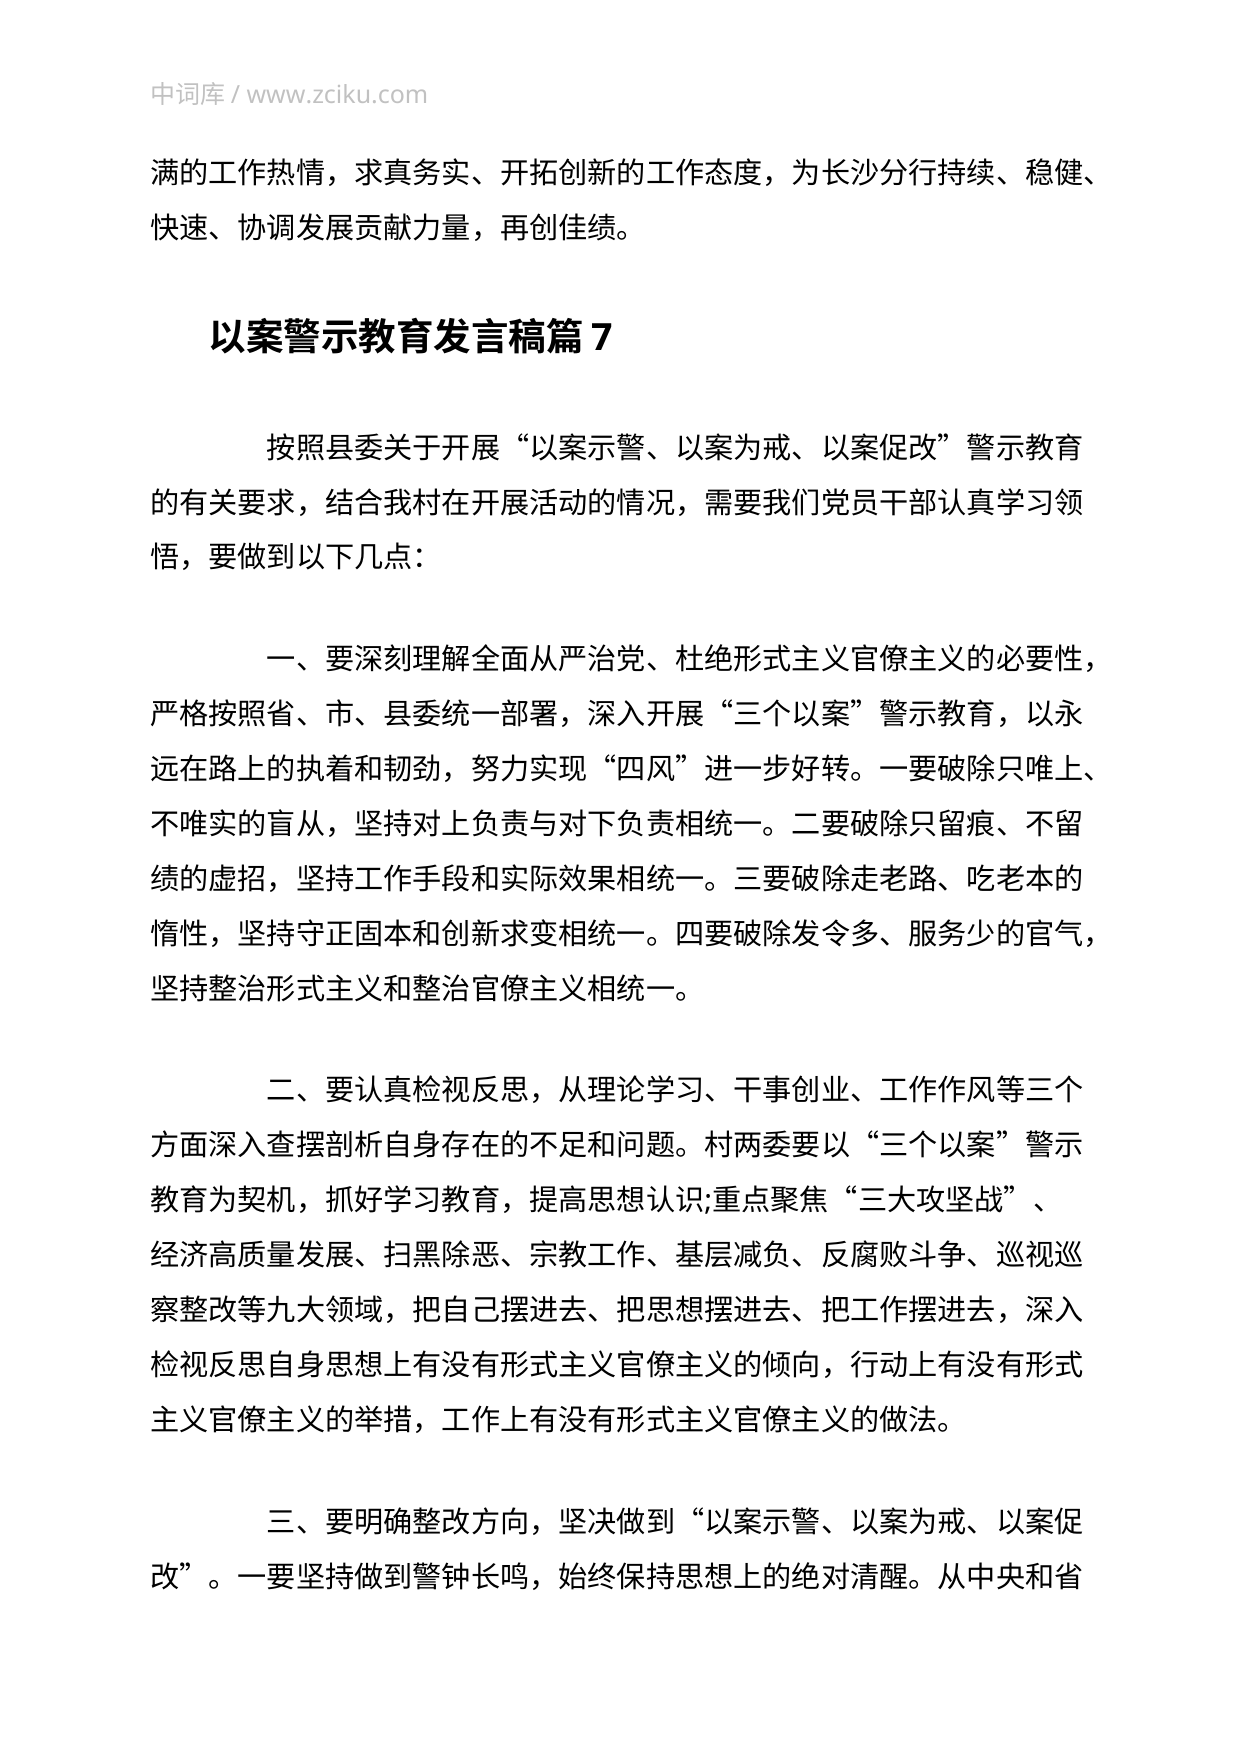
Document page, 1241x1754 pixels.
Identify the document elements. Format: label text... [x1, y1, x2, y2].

text 按照县委关于开展“以案示警、以案为戒、以案促改”警示教育的有关要求，结合我村在开展活动的情况，需要我们党员干部认真学习领悟，要做到以下几点： [150, 424, 1090, 576]
text 一、要深刻理解全面从严治党、杜绝形式主义官僚主义的必要性，严格按照省、市、县委统一部署，深入开展“三个以案”警示教育，以永远在路上的执着和韧劲，努力实现“四风”进一步好转。一要破除只唯上、不唯实的盲从，坚持对上负责与对下负责相统一。二要破除只留痕、不留绩的虚招，坚持工作手段和实际效果相统一。三要破除走老路、吃老本的惰性，坚持守正固本和创新求变相统一。四要破除发令多、服务少的官气，坚持整治形式主义和整治官僚主义相统一。 [150, 636, 1090, 1007]
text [150, 150, 1090, 247]
text 二、要认真检视反思，从理论学习、干事创业、工作作风等三个方面深入查摆剖析自身存在的不足和问题。村两委要以“三个以案”警示教育为契机，抓好学习教育，提高思想认识;重点聚焦“三大攻坚战”、经济高质量发展、扫黑除恶、宗教工作、基层减负、反腐败斗争、巡视巡察整改等九大领域，把自己摆进去、把思想摆进去、把工作摆进去，深入检视反思自身思想上有没有形式主义官僚主义的倾向，行动上有没有形式主义官僚主义的举措，工作上有没有形式主义官僚主义的做法。 [150, 1067, 1090, 1439]
text 以案警示教育发言稿篇7 [150, 307, 1090, 361]
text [150, 1498, 1090, 1595]
